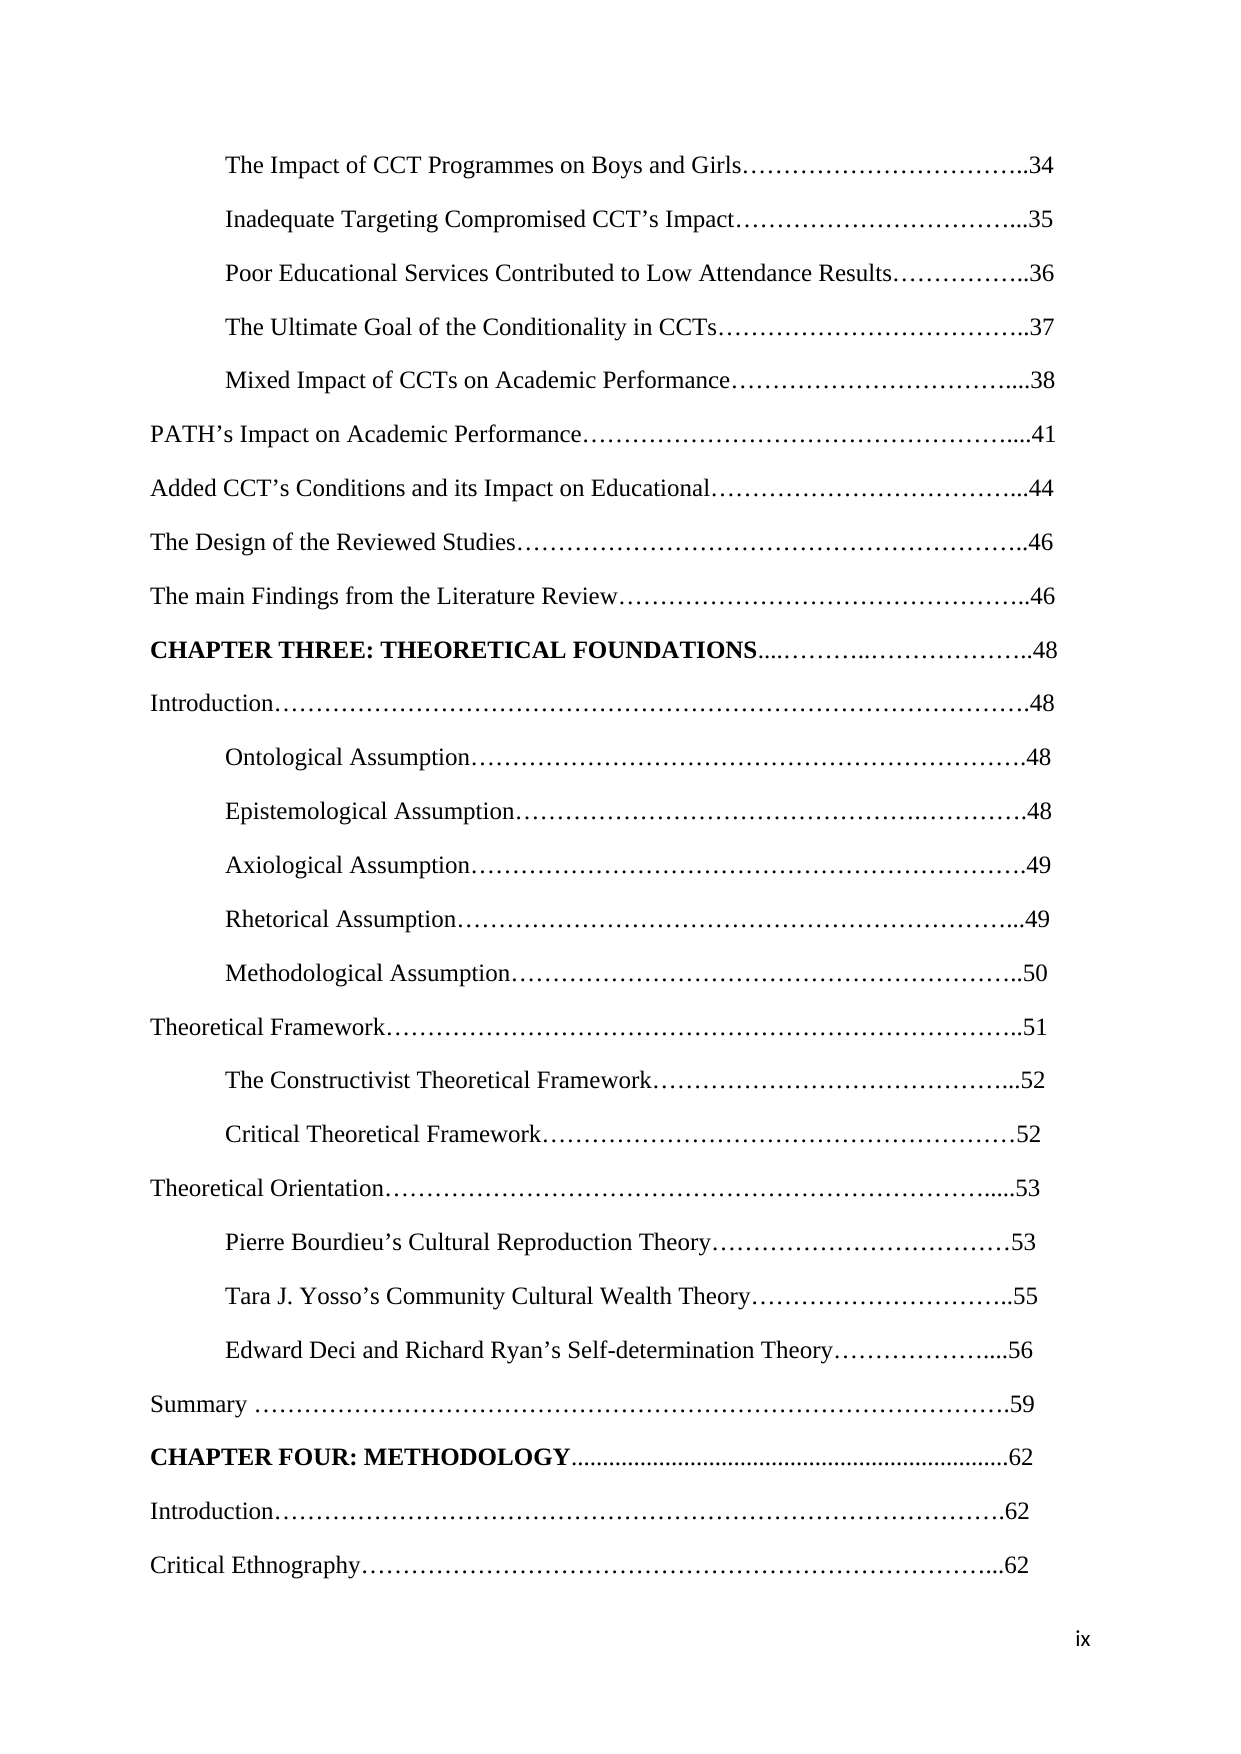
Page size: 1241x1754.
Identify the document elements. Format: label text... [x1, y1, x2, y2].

text Summary ……………………………………………………………………………….59 [150, 1389, 1090, 1417]
text Introduction…………………………………………………………………………….62 [150, 1496, 1090, 1525]
text CHAPTER FOUR: METHODOLOGY......................................................................62 [150, 1442, 1090, 1471]
text PATH’s Impact on Academic Performance……………………………………………....41 [150, 419, 1090, 448]
text Introduction……………………………………………………………………………….48 [150, 688, 1090, 717]
text Epistemological Assumption………………………………………….………….48 [150, 796, 1090, 825]
text Ontological Assumption………………………………………………………….48 [150, 742, 1090, 771]
text Poor Educational Services Contributed to Low Attendance Results……………..36 [150, 258, 1090, 286]
text Theoretical Orientation……………………………………………………………….....53 [150, 1173, 1090, 1202]
text The main Findings from the Literature Review…………………………………………..46 [150, 581, 1090, 609]
text Critical Ethnography…………………………………………………………………...62 [150, 1550, 1090, 1579]
text CHAPTER THREE: THEORETICAL FOUNDATIONS....………..………………..48 [150, 635, 1090, 663]
text Tara J. Yosso’s Community Cultural Wealth Theory…………………………..55 [150, 1281, 1090, 1310]
text Critical Theoretical Framework…………………………………………………52 [150, 1119, 1090, 1148]
text Edward Deci and Richard Ryan’s Self-determination Theory………………....56 [150, 1335, 1090, 1363]
text Added CCT’s Conditions and its Impact on Educational………………………………...44 [150, 473, 1090, 502]
text The Design of the Reviewed Studies……………………………………………………..46 [150, 527, 1090, 556]
text The Constructivist Theoretical Framework……………………………………...52 [150, 1066, 1090, 1094]
text Methodological Assumption……………………………………………………..50 [150, 958, 1090, 987]
text Mixed Impact of CCTs on Academic Performance……………………………....38 [150, 365, 1090, 394]
text Pierre Bourdieu’s Cultural Reproduction Theory………………………………53 [150, 1227, 1090, 1256]
text Rhetorical Assumption…………………………………………………………...49 [150, 904, 1090, 933]
text The Ultimate Goal of the Conditionality in CCTs………………………………..37 [150, 312, 1090, 340]
text Axiological Assumption………………………………………………………….49 [150, 850, 1090, 879]
text The Impact of CCT Programmes on Boys and Girls……………………………..34 [150, 150, 1090, 179]
text Theoretical Framework…………………………………………………………………..51 [150, 1012, 1090, 1040]
text Inadequate Targeting Compromised CCT’s Impact……………………………...35 [225, 204, 1090, 233]
